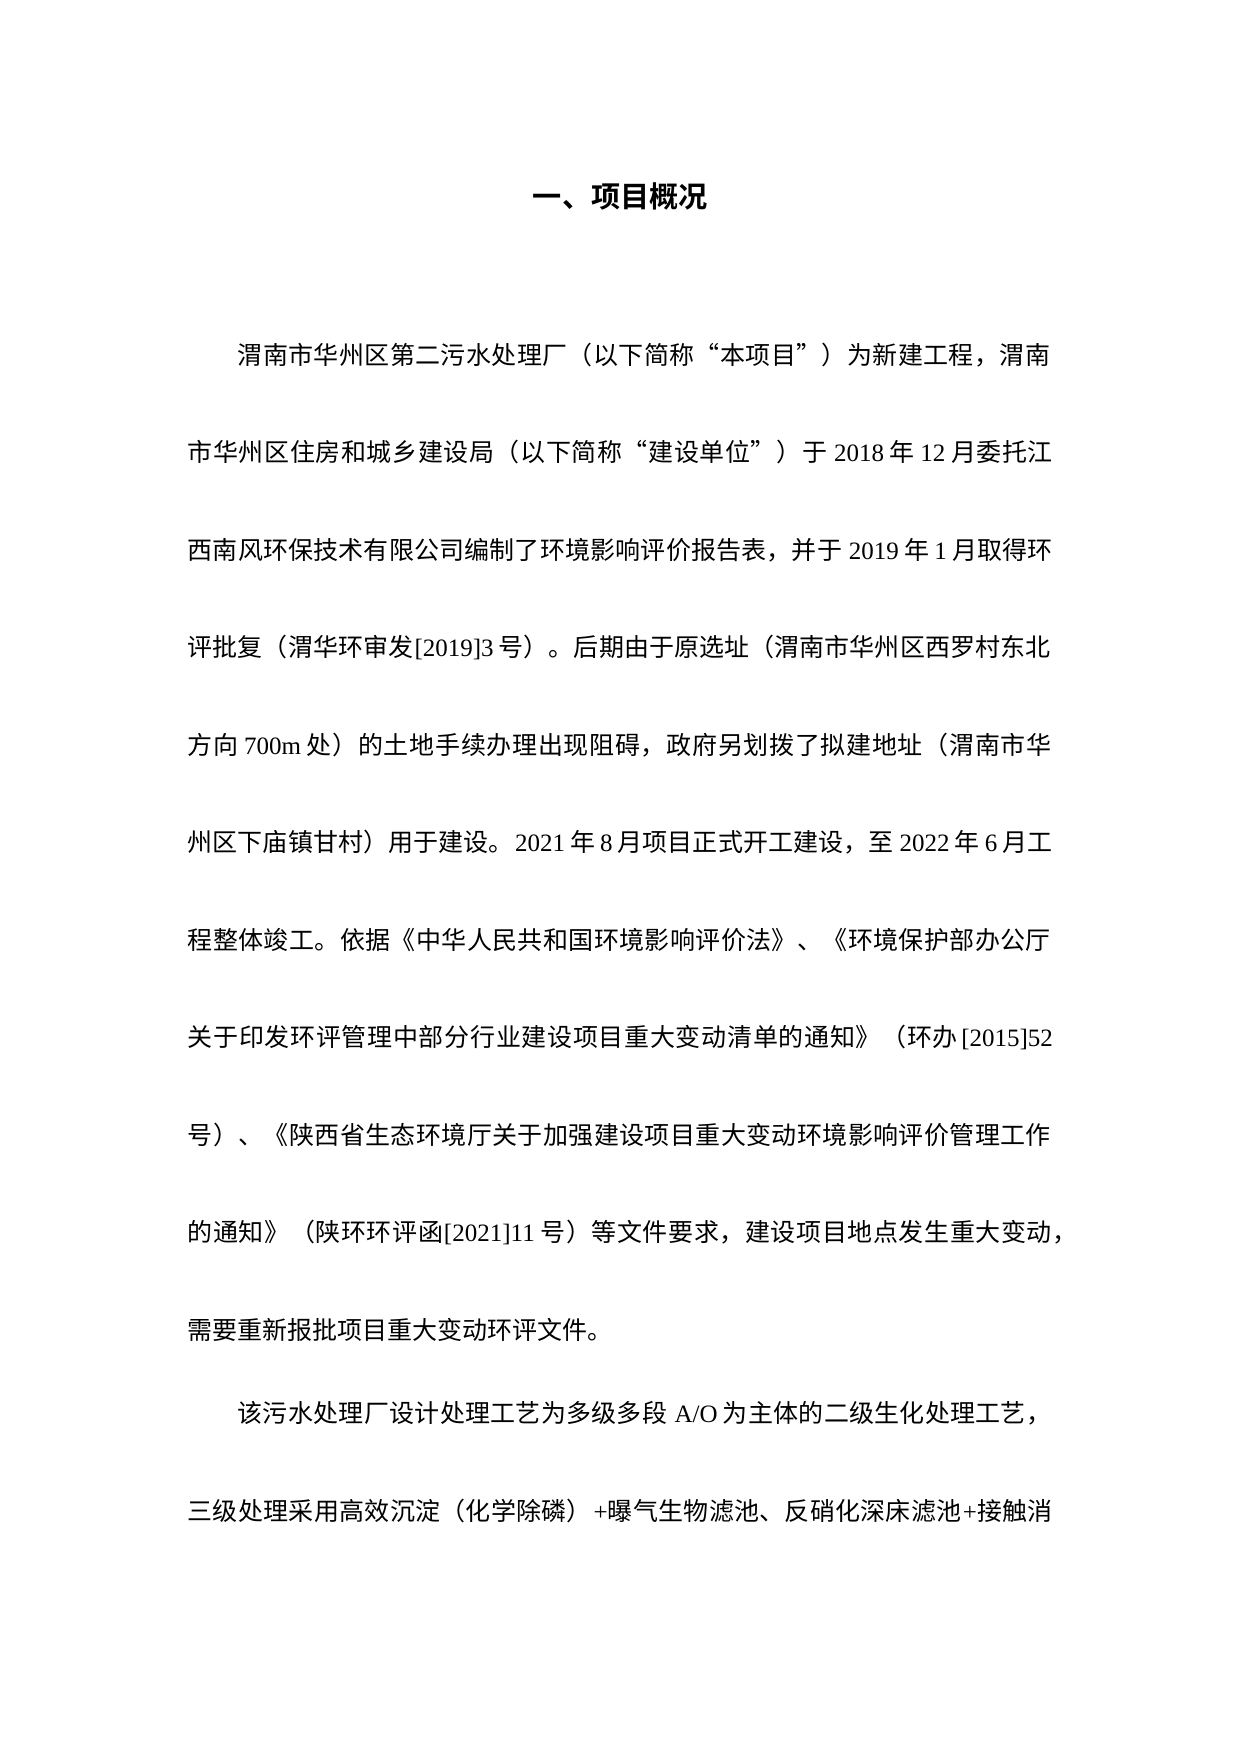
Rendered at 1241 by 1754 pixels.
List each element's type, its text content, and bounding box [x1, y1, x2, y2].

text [187, 1379, 1053, 1542]
text 渭南市华州区第二污水处理厂（以下简称“本项目”）为新建工程，渭南市华州区住房和城乡建设局（以下简称“建设单位”）于2018年12月委托江西南风环保技术有限公司编制了环境影响评价报告表，并于2019年1月取得环评批复（渭华环审发[2019]3号）。后期由于原选址（渭南市华州区西罗村东北方向700m处）的土地手续办理出现阻碍，政府另划拨了拟建地址（渭南市华州区下庙镇甘村）用于建设。2021年8月项目正式开工建设，至2022年6月工程整体竣工。依据《中华人民共和国环境影响评价法》、《环境保护部办公厅关于印发环评管理中部分行业建设项目重大变动清单的通知》（环办[2015]52号）、《陕西省生态环境厅关于加强建设项目重大变动环境影响评价管理工作的通知》（陕环环评函[2021]11号）等文件要求，建设项目地点发生重大变动，需要重新报批项目重大变动环评文件。 [187, 321, 1053, 1361]
subtitle 一、项目概况 [187, 162, 1053, 227]
